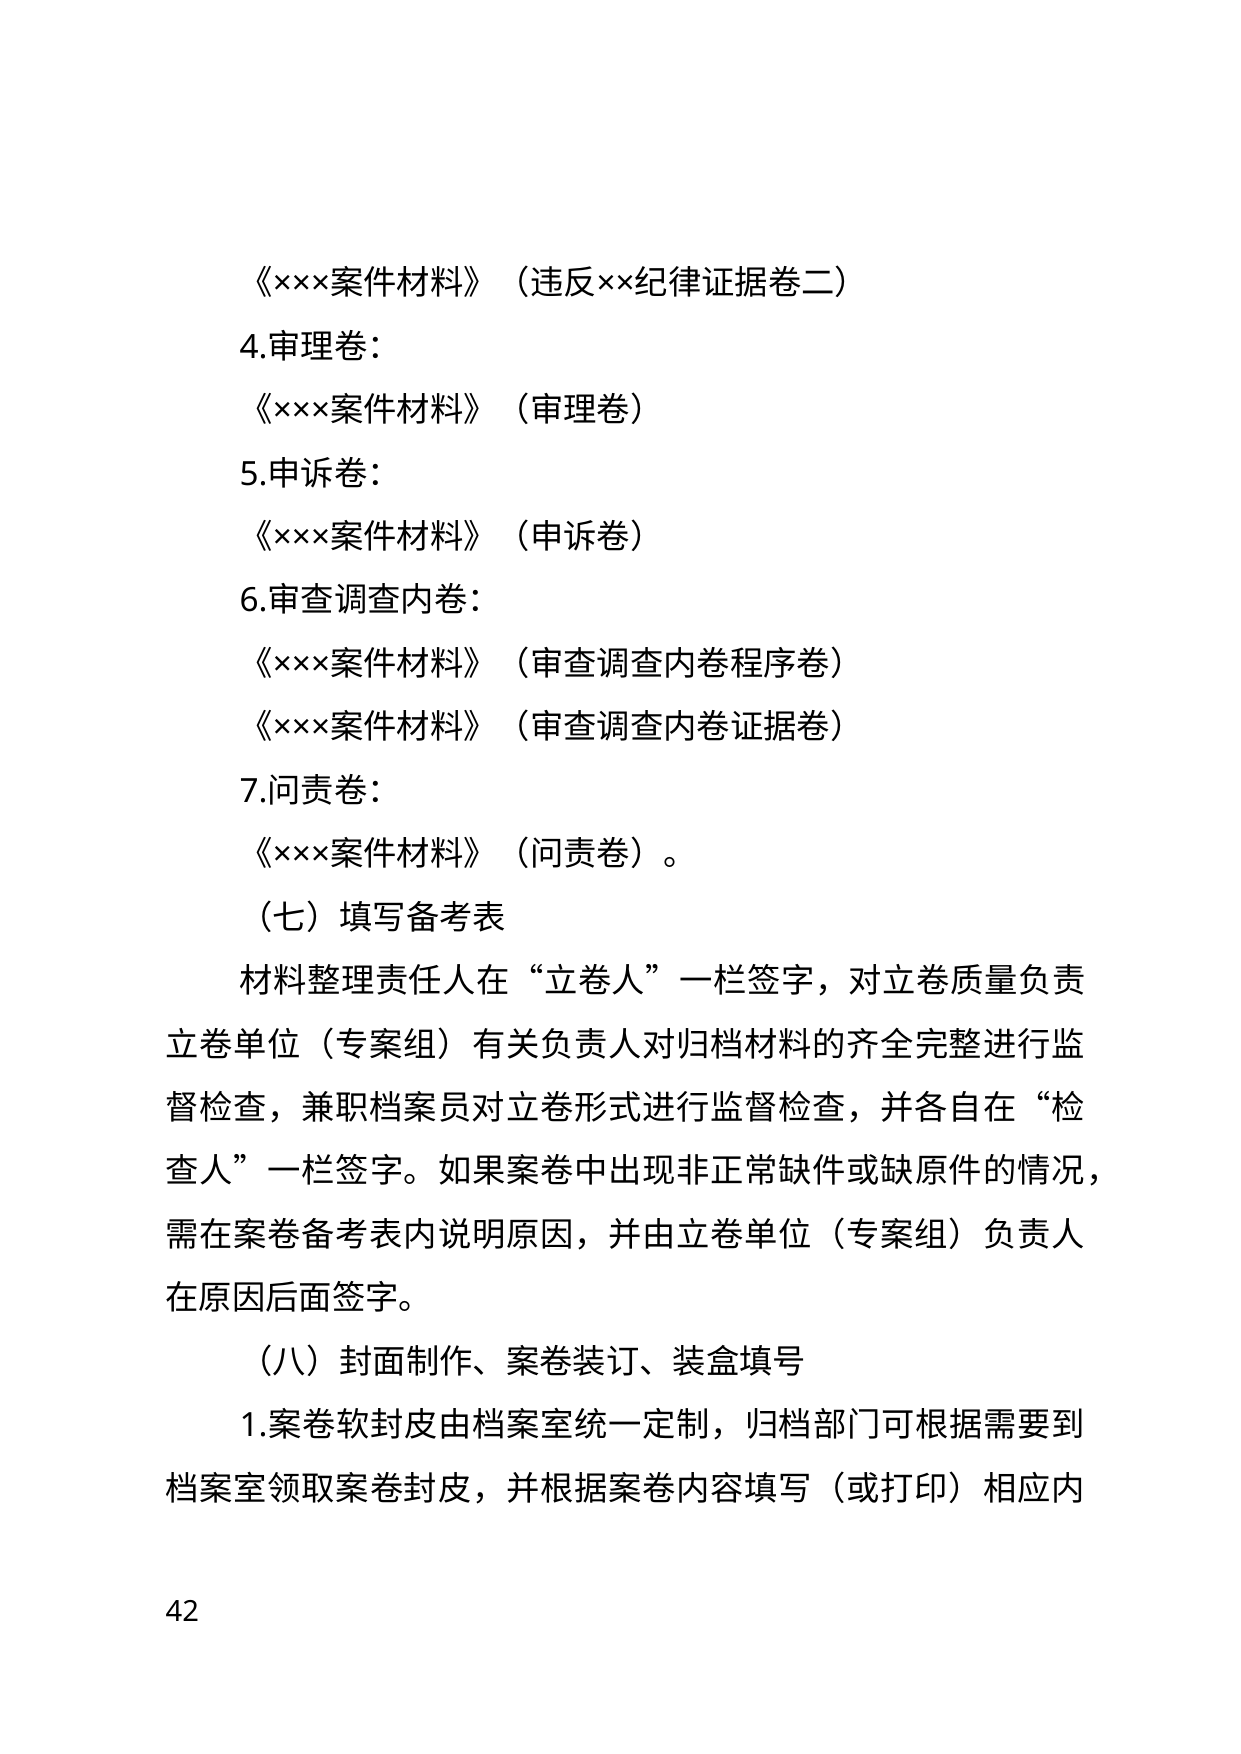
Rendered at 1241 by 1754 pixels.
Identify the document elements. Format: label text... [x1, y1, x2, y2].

text 4.审理卷： [165, 312, 1087, 375]
text 《×××案件材料》（审查调查内卷程序卷） [165, 629, 1087, 692]
text 《×××案件材料》（审查调查内卷证据卷） [165, 692, 1087, 756]
text 7.问责卷： [165, 756, 1087, 819]
text 《×××案件材料》（申诉卷） [165, 502, 1087, 566]
text 6.审查调查内卷： [165, 566, 1087, 629]
text 《×××案件材料》（审理卷） [165, 375, 1087, 439]
text （七）填写备考表 [165, 883, 1087, 946]
text 材料整理责任人在“立卷人”一栏签字，对立卷质量负责。立卷单位（专案组）有关负责人对归档材料的齐全完整进行监督检查，兼职档案员对立卷形式进行监督检查，并各自在“检查人”一栏签字。如果案卷中出现非正常缺件或缺原件的情况，需在案卷备考表内说明原因，并由立卷单位（专案组）负责人在原因后面签字。 [165, 946, 1087, 1327]
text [165, 1390, 1087, 1517]
text 5.申诉卷： [165, 439, 1087, 502]
text 《×××案件材料》（问责卷）。 [165, 819, 1087, 883]
text 《×××案件材料》（违反××纪律证据卷二） [165, 248, 1087, 312]
text （八）封面制作、案卷装订、装盒填号 [165, 1327, 1087, 1390]
